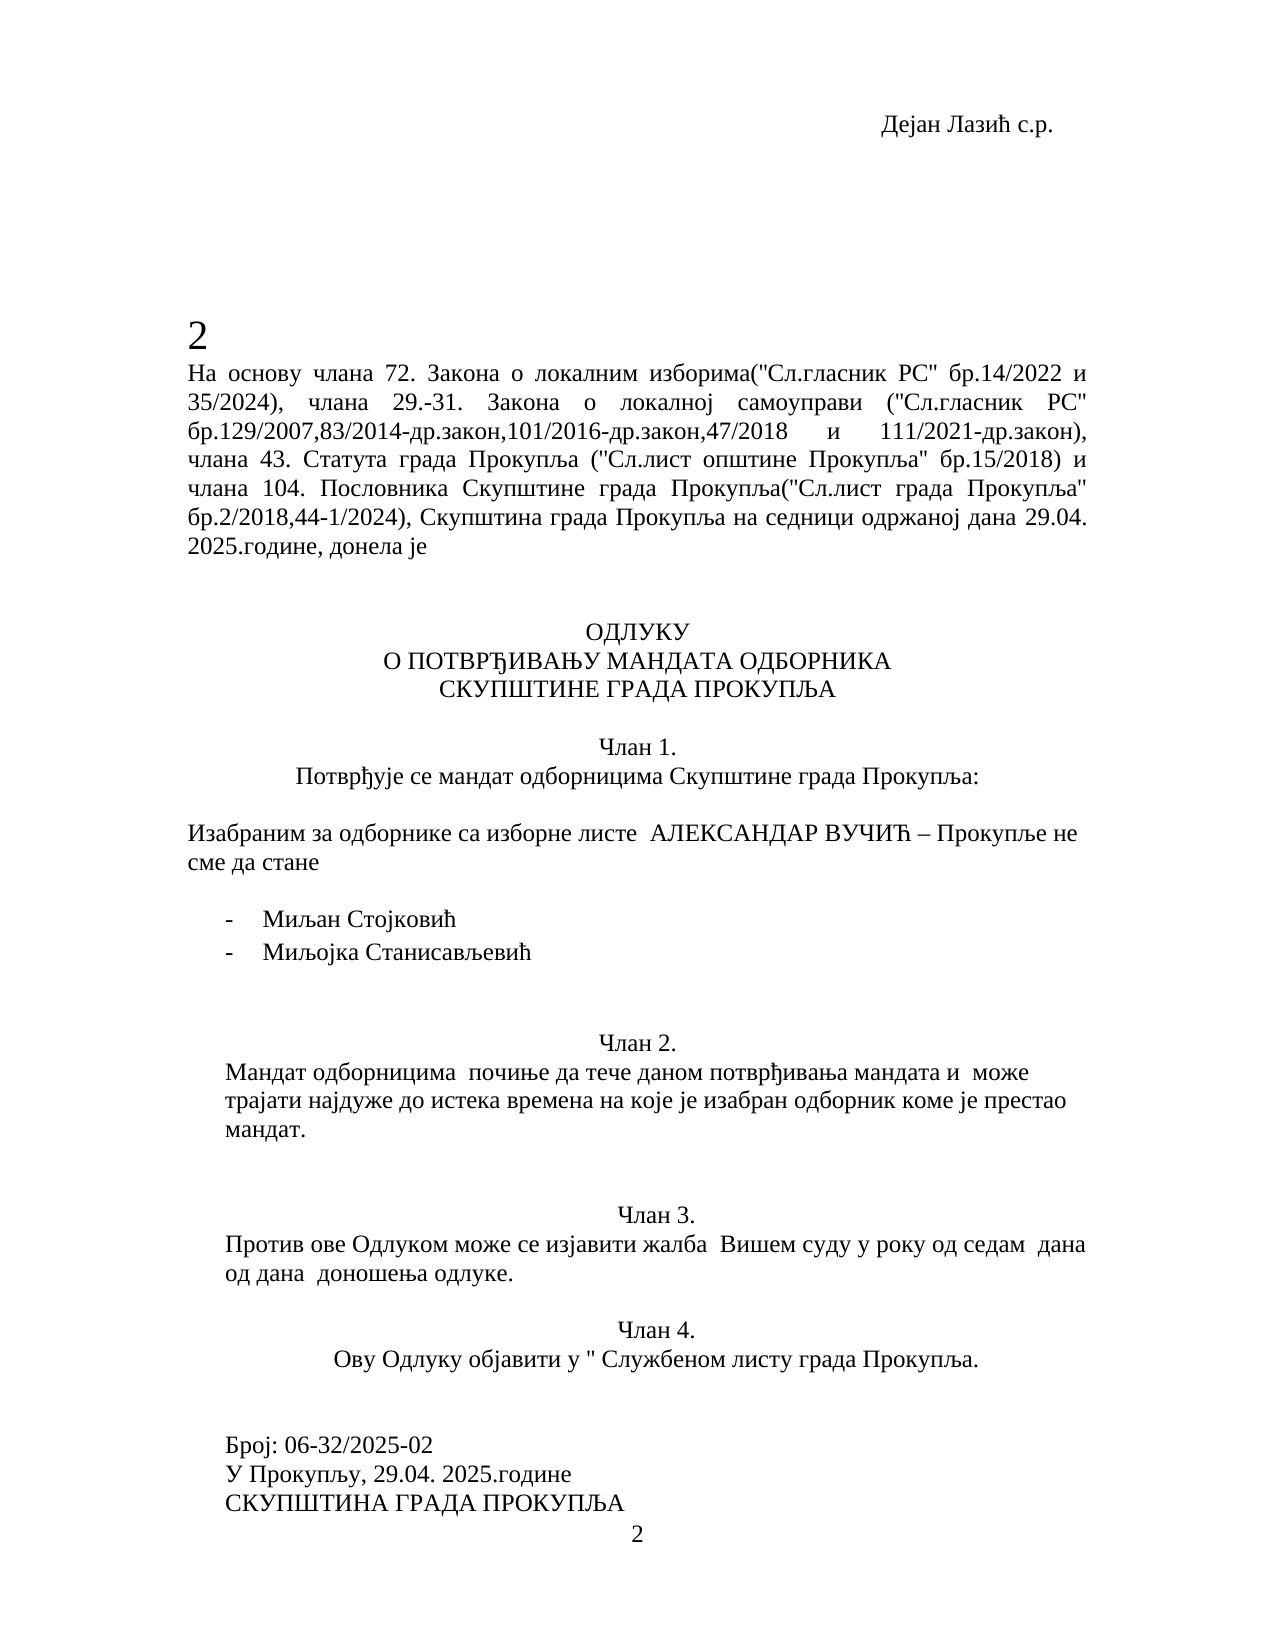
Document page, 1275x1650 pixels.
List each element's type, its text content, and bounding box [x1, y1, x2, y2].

text На основу члана 72. Закона о локалним изборима(''Сл.гласник РС'' бр.14/2022 и 35/2024), члана 29.-31. Закона о локалној самоуправи (''Сл.гласник РС'' бр.129/2007,83/2014-др.закон,101/2016-др.закон,47/2018 и 111/2021-др.закон), члана 43. Статута града Прокупља (''Сл.лист општине Прокупља'' бр.15/2018) и члана 104. Пословника Скупштине града Прокупља(''Сл.лист града Прокупља'' бр.2/2018,44-1/2024), Скупштина града Прокупља на седници одржаној дана 29.04. 2025.године, донела је [187, 358, 1087, 559]
text Ову Одлуку објавити у '' Службеном листу града Прокупља. [225, 1344, 1087, 1373]
text Мандат одборницима почиње да тече даном потврђивања мандата и може трајати најдуже до истека времена на које је изабран одборник коме је престао мандат. [225, 1057, 1087, 1143]
text Број: 06-32/2025-02 [225, 1431, 1087, 1459]
text Потврђује се мандат одборницима Скупштине града Прокупља: [187, 761, 1087, 789]
list Миљан Стојковић [225, 904, 1087, 933]
text СКУПШТИНА ГРАДА ПРОКУПЉА [225, 1488, 1087, 1517]
text Члан 3. [225, 1201, 1087, 1229]
text ОДЛУКУ [187, 617, 1087, 646]
text О ПОТВРЂИВАЊУ МАНДАТА ОДБОРНИКА [187, 646, 1087, 674]
text Члан 2. [187, 1028, 1087, 1057]
text У Прокупљу, 29.04. 2025.године [225, 1459, 1087, 1488]
list Миљојка Станисављевић [225, 937, 1087, 966]
text Члан 1. [187, 732, 1087, 761]
text Члан 4. [225, 1316, 1087, 1344]
text 2 [187, 310, 1087, 358]
text Изабраним за одборнике са изборне листе АЛЕКСАНДАР ВУЧИЋ – Прокупље не сме да стане [187, 818, 1087, 876]
text СКУПШТИНЕ ГРАДА ПРОКУПЉА [187, 674, 1087, 703]
text Дејан Лазић с.р. [187, 109, 1087, 138]
text Против ове Одлуком може се изјавити жалба Вишем суду у року од седам дана од дана доношења одлуке. [225, 1229, 1087, 1287]
